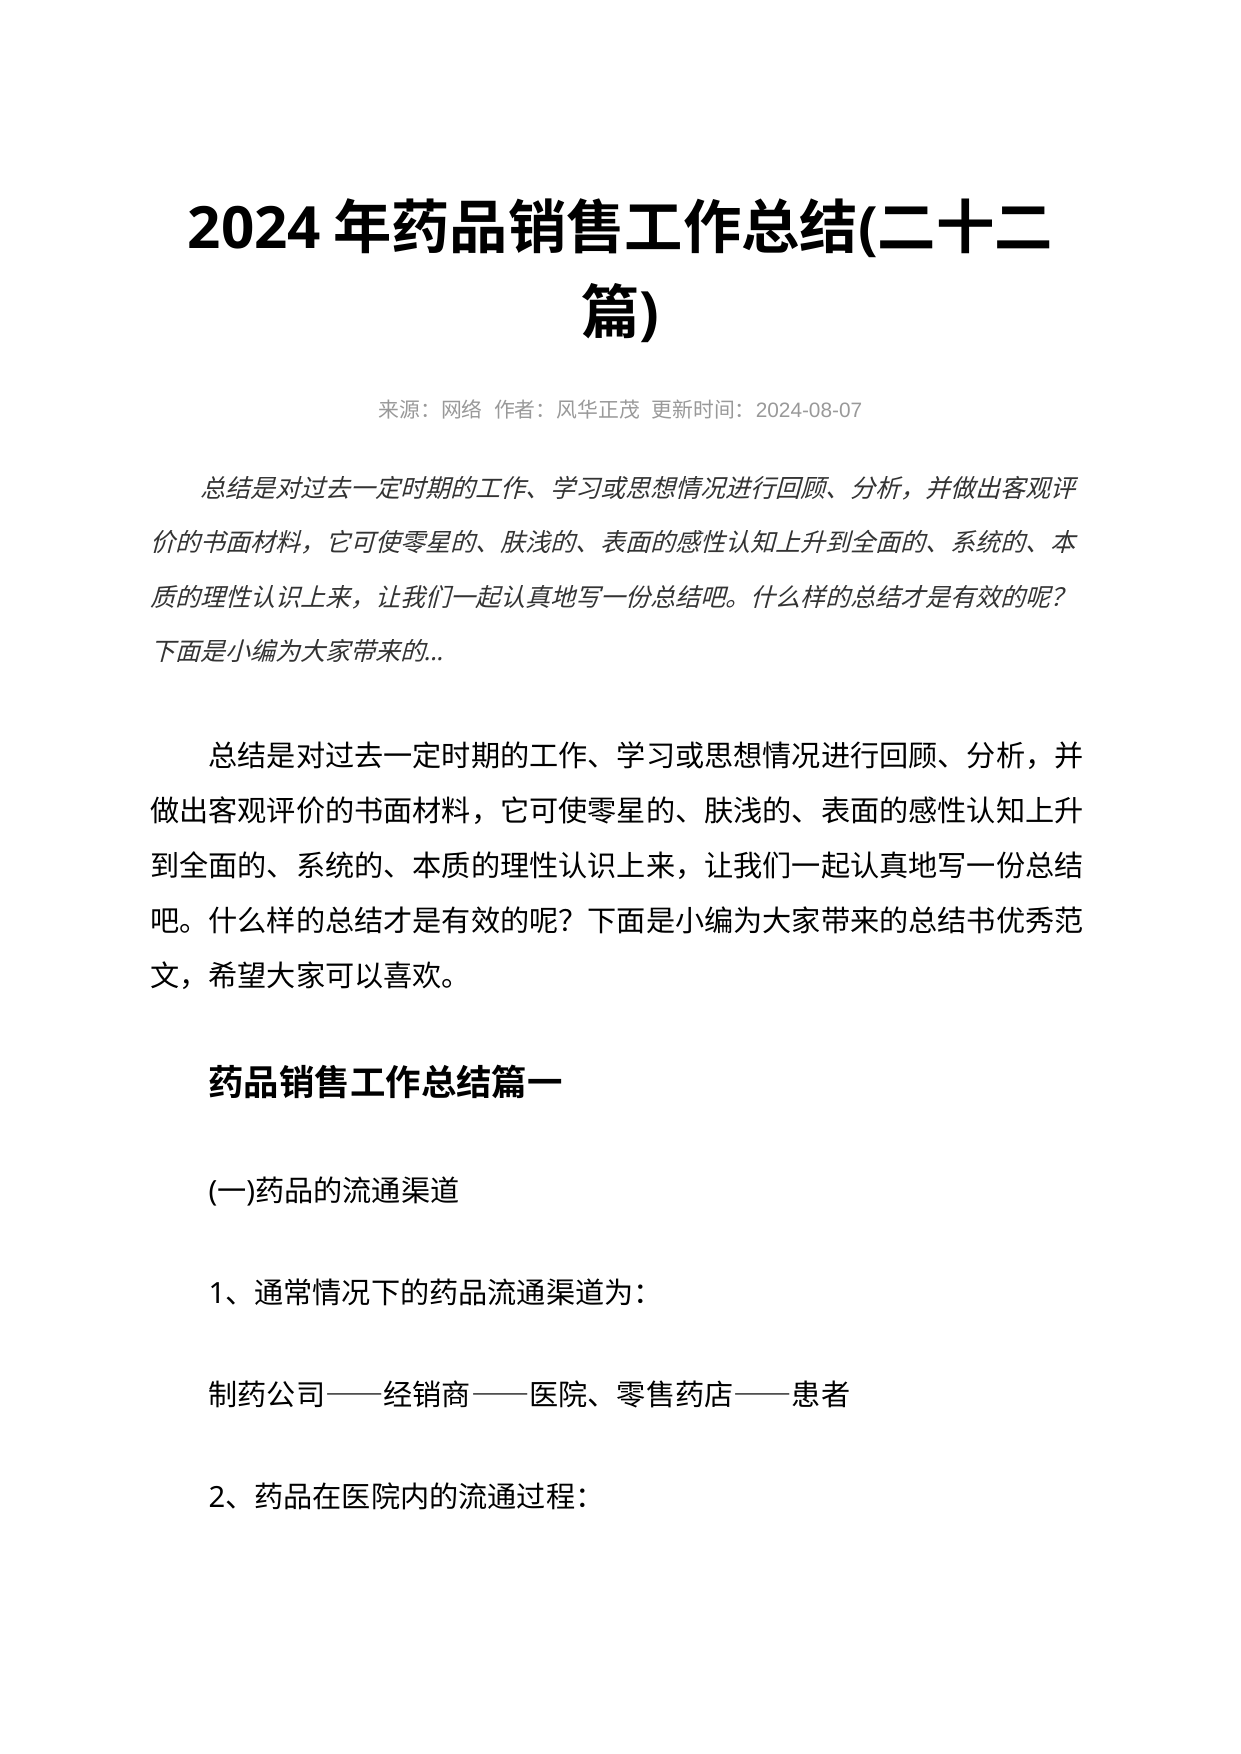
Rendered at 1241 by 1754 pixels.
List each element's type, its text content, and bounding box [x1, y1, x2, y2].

text 制药公司——经销商——医院、零售药店——患者 [150, 1372, 1090, 1414]
text 总结是对过去一定时期的工作、学习或思想情况进行回顾、分析，并做出客观评价的书面材料，它可使零星的、肤浅的、表面的感性认知上升到全面的、系统的、本质的理性认识上来，让我们一起认真地写一份总结吧。什么样的总结才是有效的呢？下面是小编为大家带来的... [150, 468, 1090, 668]
text (一)药品的流通渠道 [150, 1168, 1090, 1210]
subtitle 2024年药品销售工作总结(二十二篇) [150, 181, 1090, 351]
text 来源：网络 作者：风华正茂 更新时间：2024-08-07 [150, 398, 1090, 422]
text 总结是对过去一定时期的工作、学习或思想情况进行回顾、分析，并做出客观评价的书面材料，它可使零星的、肤浅的、表面的感性认知上升到全面的、系统的、本质的理性认识上来，让我们一起认真地写一份总结吧。什么样的总结才是有效的呢？下面是小编为大家带来的总结书优秀范文，希望大家可以喜欢。 [150, 733, 1090, 995]
text 药品销售工作总结篇一 [150, 1054, 1090, 1106]
text 2、药品在医院内的流通过程： [150, 1473, 1090, 1516]
text 1、通常情况下的药品流通渠道为： [150, 1270, 1090, 1312]
